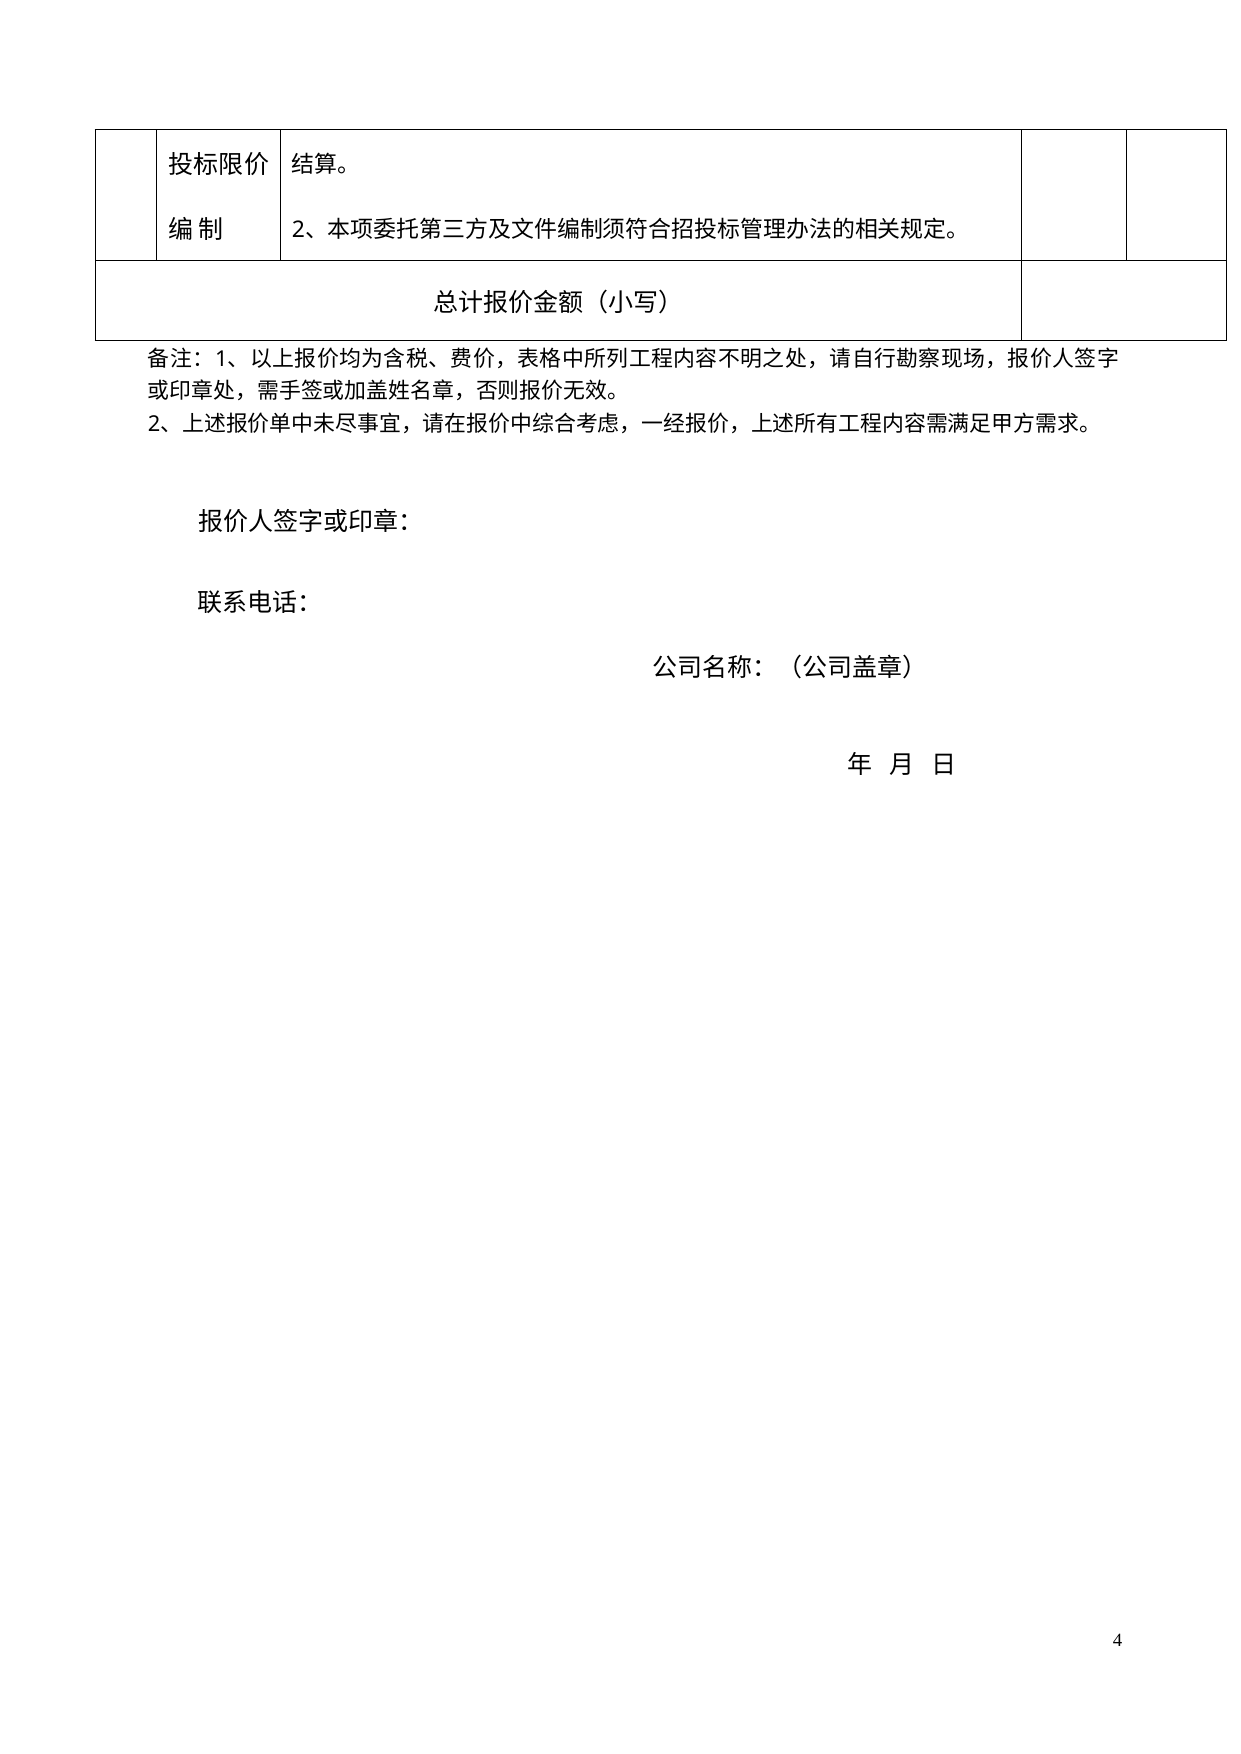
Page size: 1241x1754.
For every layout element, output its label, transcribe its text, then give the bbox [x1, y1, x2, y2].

text 报价人签字或印章： [198, 487, 1122, 552]
text 年 月 日 [148, 731, 1122, 796]
table_cell [1127, 130, 1226, 260]
table_cell 1项 [1022, 130, 1126, 260]
table_cell [1022, 261, 1226, 339]
text 联系电话： [198, 568, 1122, 633]
text 公司名称：（公司盖章） [148, 633, 1122, 698]
table_cell 总计报价金额（小写） [96, 261, 1021, 339]
table_cell 5 [96, 130, 156, 260]
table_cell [281, 130, 1021, 260]
text 备注：1、以上报价均为含税、费价，表格中所列工程内容不明之处，请自行勘察现场，报价人签字或印章处，需手签或加盖姓名章，否则报价无效。 2、上述报价单中未尽事宜，请在报价中综合考虑，一经报价，上述所有工程内容需满足甲方需求。 [148, 341, 1122, 438]
table_cell 工程量清单和最高投标限价编 制 [157, 130, 280, 260]
